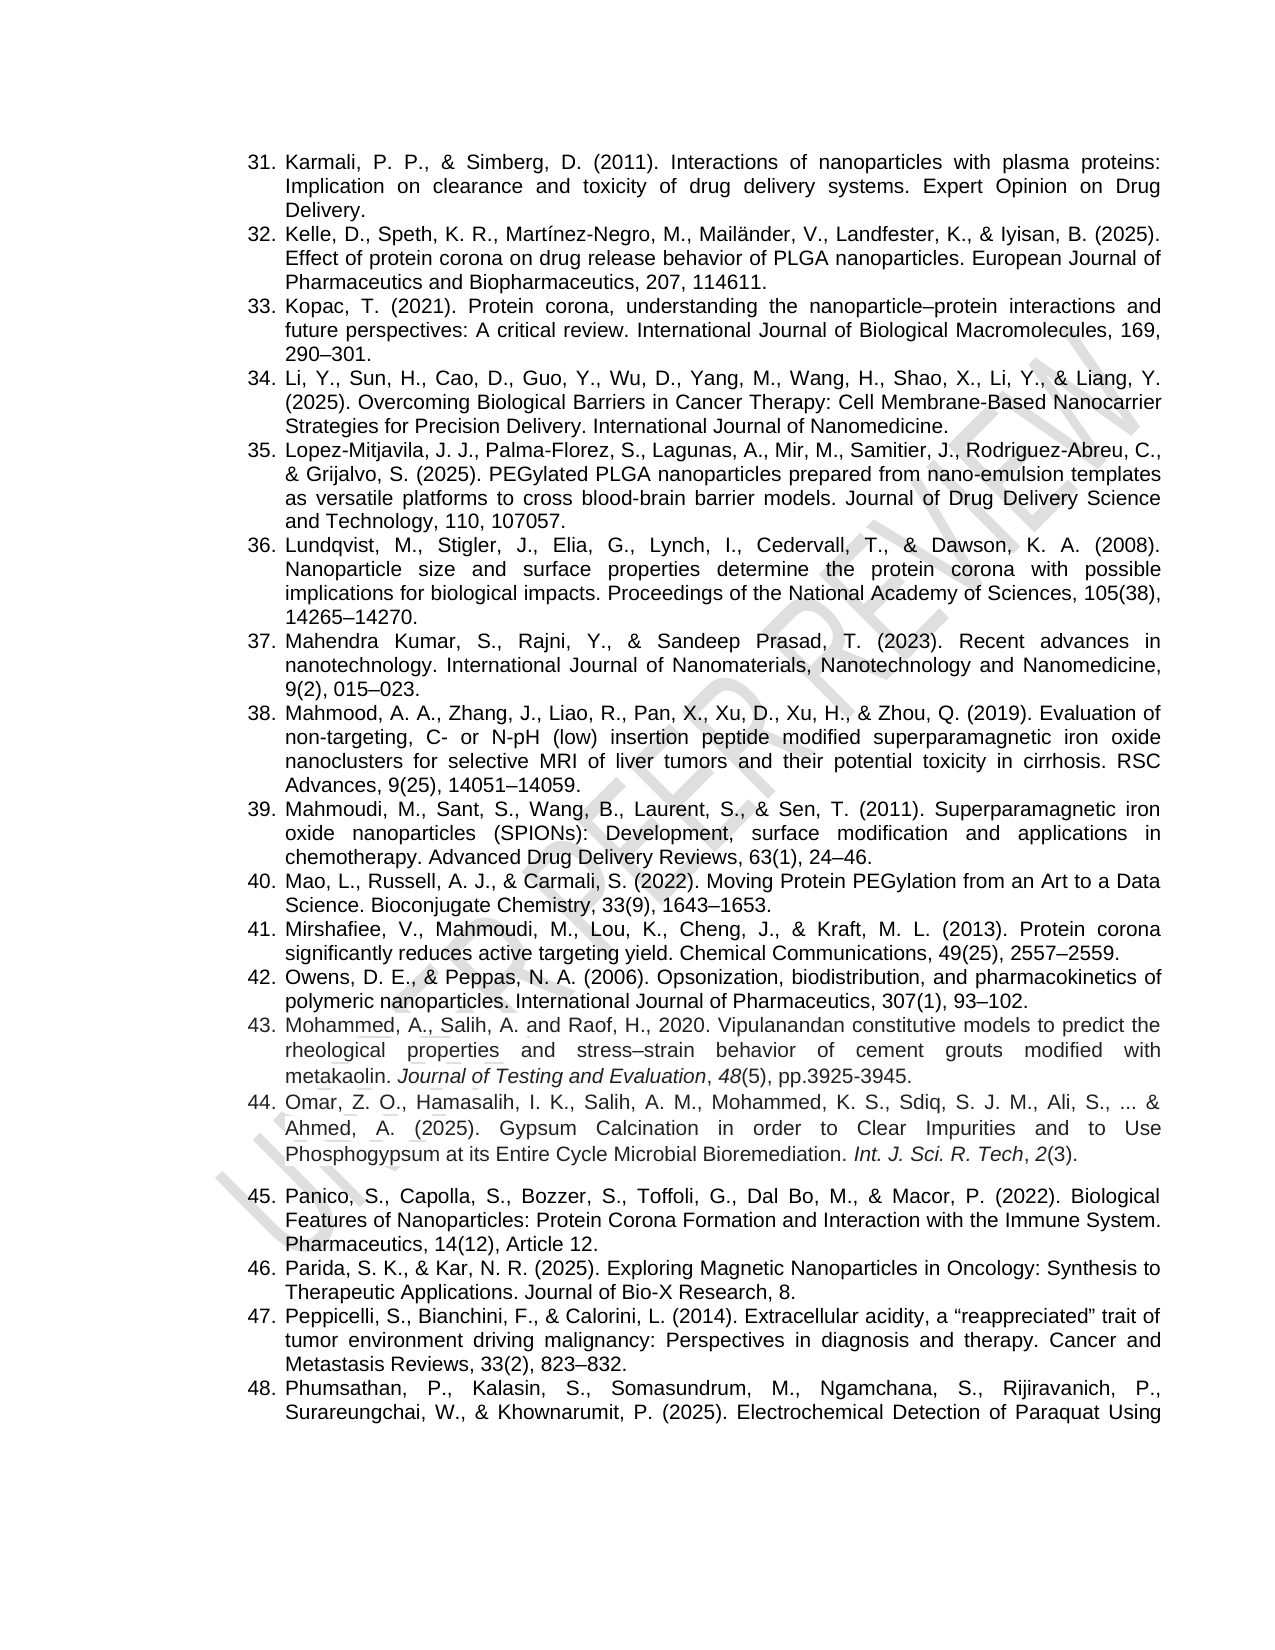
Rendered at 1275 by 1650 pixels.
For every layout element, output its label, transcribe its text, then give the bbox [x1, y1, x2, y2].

list Lopez-Mitjavila, J. J., Palma-Florez, S., Lagunas, A., Mir, M., Samitier, J., Rodriguez-Abreu, C., & Grijalvo, S. (2025). PEGylated PLGA nanoparticles prepared from nano-emulsion templates as versatile platforms to cross blood-brain barrier models. Journal of Drug Delivery Science and Technology, 110, 107057. [247, 437, 1162, 533]
list Kelle, D., Speth, K. R., Martínez-Negro, M., Mailänder, V., Landfester, K., & Iyisan, B. (2025). Effect of protein corona on drug release behavior of PLGA nanoparticles. European Journal of Pharmaceutics and Biopharmaceutics, 207, 114611. [247, 222, 1162, 294]
list Omar, Z. O., Hamasalih, I. K., Salih, A. M., Mohammed, K. S., Sdiq, S. J. M., Ali, S., ... & Ahmed, A. (2025). Gypsum Calcination in order to Clear Impurities and to Use Phosphogypsum at its Entire Cycle Microbial Bioremediation. Int. J. Sci. R. Tech, 2(3). [247, 1090, 1162, 1166]
list Mohammed, A., Salih, A. and Raof, H., 2020. Vipulanandan constitutive models to predict the rheological properties and stress–strain behavior of cement grouts modified with metakaolin. Journal of Testing and Evaluation, 48(5), pp.3925-3945. [247, 1012, 1162, 1088]
list Mahmoudi, M., Sant, S., Wang, B., Laurent, S., & Sen, T. (2011). Superparamagnetic iron oxide nanoparticles (SPIONs): Development, surface modification and applications in chemotherapy. Advanced Drug Delivery Reviews, 63(1), 24–46. [247, 797, 1162, 869]
list Mahendra Kumar, S., Rajni, Y., & Sandeep Prasad, T. (2023). Recent advances in nanotechnology. International Journal of Nanomaterials, Nanotechnology and Nanomedicine, 9(2), 015–023. [247, 629, 1162, 701]
list Peppicelli, S., Bianchini, F., & Calorini, L. (2014). Extracellular acidity, a “reappreciated” trait of tumor environment driving malignancy: Perspectives in diagnosis and therapy. Cancer and Metastasis Reviews, 33(2), 823–832. [247, 1304, 1162, 1376]
list Mao, L., Russell, A. J., & Carmali, S. (2022). Moving Protein PEGylation from an Art to a Data Science. Bioconjugate Chemistry, 33(9), 1643–1653. [247, 869, 1162, 917]
list Karmali, P. P., & Simberg, D. (2011). Interactions of nanoparticles with plasma proteins: Implication on clearance and toxicity of drug delivery systems. Expert Opinion on Drug Delivery. [247, 150, 1162, 222]
list Kopac, T. (2021). Protein corona, understanding the nanoparticle–protein interactions and future perspectives: A critical review. International Journal of Biological Macromolecules, 169, 290–301. [247, 294, 1162, 366]
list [247, 1376, 1162, 1424]
list Mirshafiee, V., Mahmoudi, M., Lou, K., Cheng, J., & Kraft, M. L. (2013). Protein corona significantly reduces active targeting yield. Chemical Communications, 49(25), 2557–2559. [247, 917, 1162, 964]
list Owens, D. E., & Peppas, N. A. (2006). Opsonization, biodistribution, and pharmacokinetics of polymeric nanoparticles. International Journal of Pharmaceutics, 307(1), 93–102. [247, 964, 1162, 1012]
list Li, Y., Sun, H., Cao, D., Guo, Y., Wu, D., Yang, M., Wang, H., Shao, X., Li, Y., & Liang, Y. (2025). Overcoming Biological Barriers in Cancer Therapy: Cell Membrane-Based Nanocarrier Strategies for Precision Delivery. International Journal of Nanomedicine. [247, 366, 1162, 437]
list Mahmood, A. A., Zhang, J., Liao, R., Pan, X., Xu, D., Xu, H., & Zhou, Q. (2019). Evaluation of non-targeting, C- or N-pH (low) insertion peptide modified superparamagnetic iron oxide nanoclusters for selective MRI of liver tumors and their potential toxicity in cirrhosis. RSC Advances, 9(25), 14051–14059. [247, 701, 1162, 797]
list Panico, S., Capolla, S., Bozzer, S., Toffoli, G., Dal Bo, M., & Macor, P. (2022). Biological Features of Nanoparticles: Protein Corona Formation and Interaction with the Immune System. Pharmaceutics, 14(12), Article 12. [247, 1184, 1162, 1256]
list Parida, S. K., & Kar, N. R. (2025). Exploring Magnetic Nanoparticles in Oncology: Synthesis to Therapeutic Applications. Journal of Bio-X Research, 8. [247, 1256, 1162, 1304]
list Lundqvist, M., Stigler, J., Elia, G., Lynch, I., Cedervall, T., & Dawson, K. A. (2008). Nanoparticle size and surface properties determine the protein corona with possible implications for biological impacts. Proceedings of the National Academy of Sciences, 105(38), 14265–14270. [247, 533, 1162, 629]
